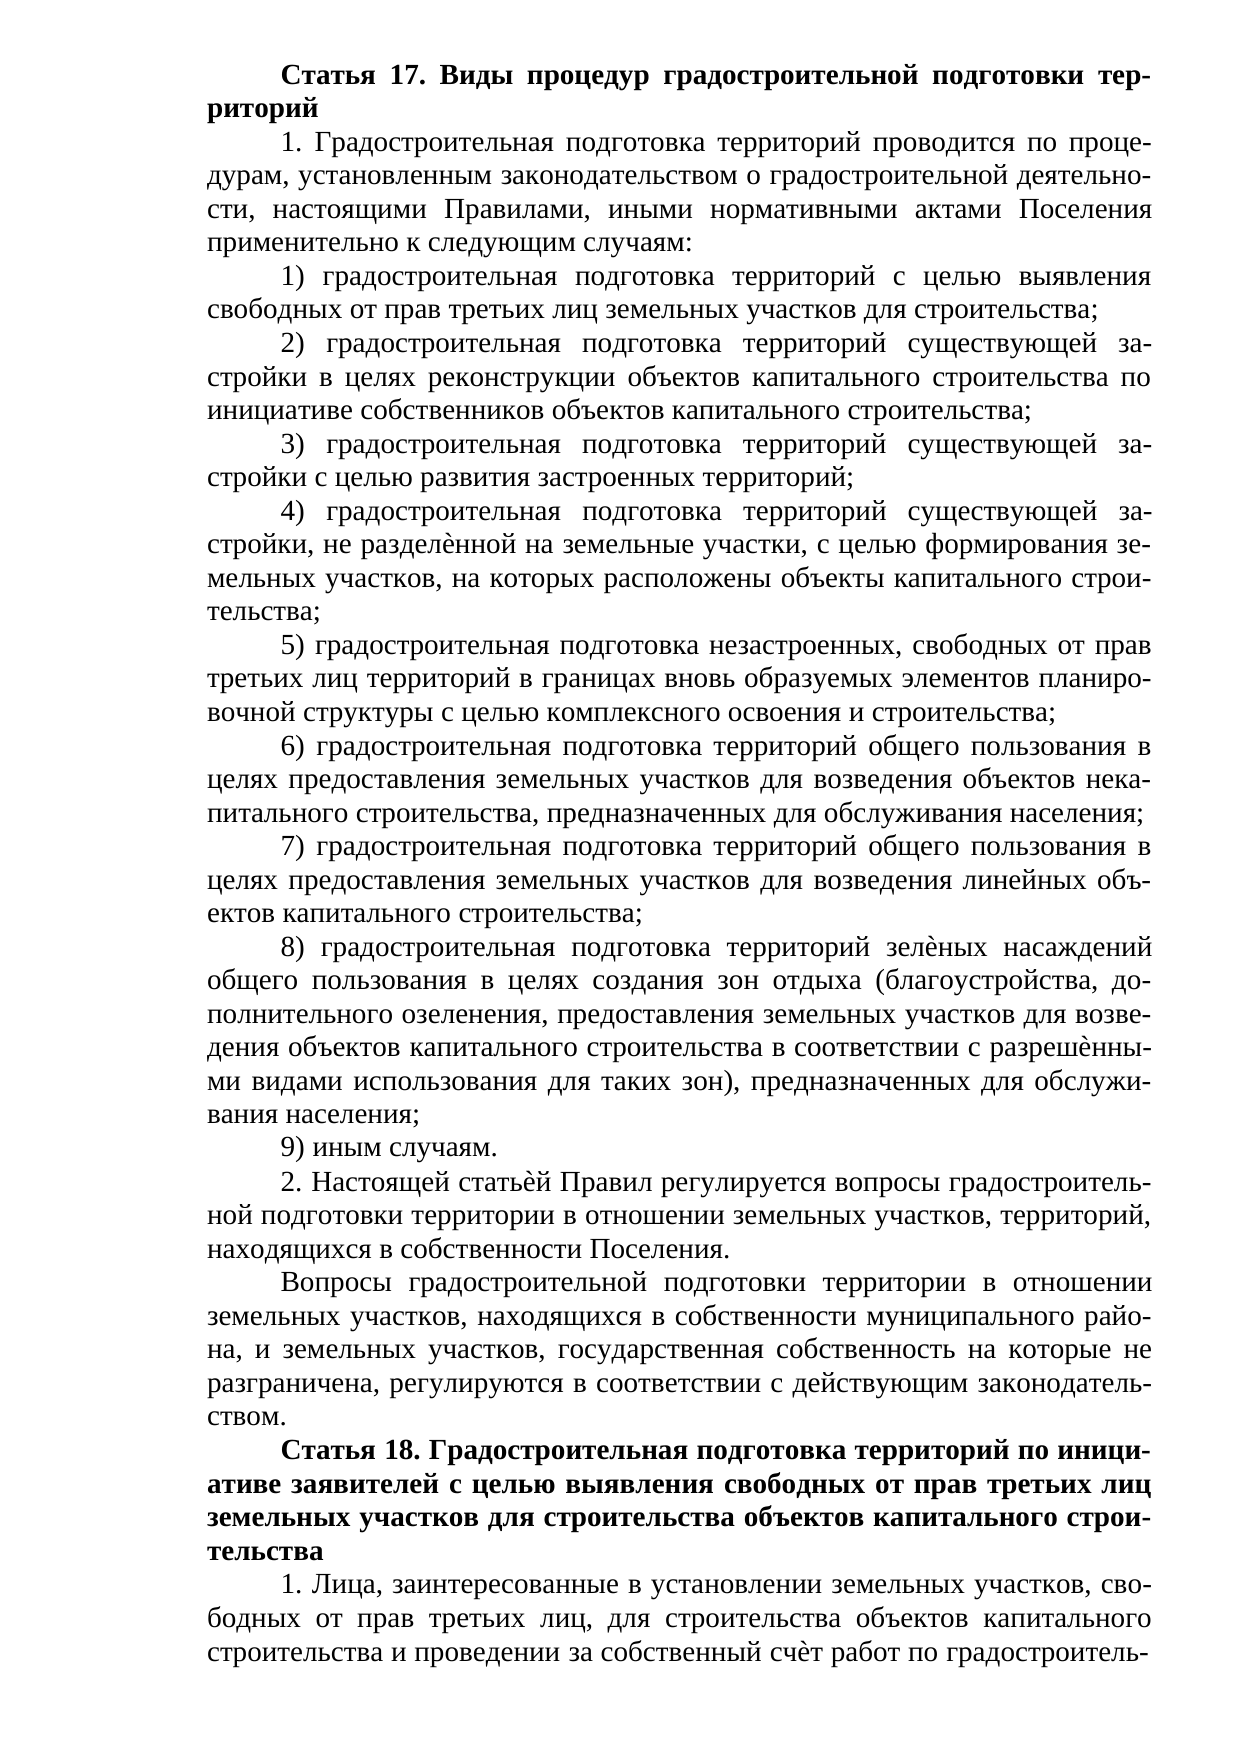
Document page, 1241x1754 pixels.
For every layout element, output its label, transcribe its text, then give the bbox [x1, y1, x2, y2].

subtitle Статья 17. Виды процедур градостроительной подготовки тер- риторий [207, 57, 1152, 124]
subtitle Статья 18. Градостроительная подготовка территорий по иници- ативе заявителей с целью выявления свободных от прав третьих лиц земельных участков для строительства объектов капитального строи- тельства [207, 1432, 1152, 1567]
list градостроительная подготовка территорий с целью выявления свободных от прав третьих лиц земельных участков для строительства; [207, 258, 1151, 325]
list Настоящей статьѐй Правил регулируется вопросы градостроитель- ной подготовки территории в отношении земельных участков, территорий, находящихся в собственности Поселения. [207, 1164, 1152, 1264]
list градостроительная подготовка территорий существующей за- стройки в целях реконструкции объектов капитального строительства по инициативе собственников объектов капитального строительства; [207, 325, 1152, 426]
list градостроительная подготовка территорий общего пользования в целях предоставления земельных участков для возведения объектов нека- питального строительства, предназначенных для обслуживания населения; [207, 728, 1152, 828]
list градостроительная подготовка территорий общего пользования в целях предоставления земельных участков для возведения линейных объ- ектов капитального строительства; [207, 828, 1152, 929]
list градостроительная подготовка незастроенных, свободных от прав третьих лиц территорий в границах вновь образуемых элементов планиро- вочной структуры с целью комплексного освоения и строительства; [207, 627, 1152, 728]
list Градостроительная подготовка территорий проводится по проце- дурам, установленным законодательством о градостроительной деятельно- сти, настоящими Правилами, иными нормативными актами Поселения применительно к следующим случаям: [207, 124, 1152, 258]
list иным случаям. [280, 1130, 1205, 1164]
list градостроительная подготовка территорий зелѐных насаждений общего пользования в целях создания зон отдыха (благоустройства, до- полнительного озеленения, предоставления земельных участков для возве- дения объектов капитального строительства в соответствии с разрешѐнны- ми видами использования для таких зон), предназначенных для обслужи- вания населения; [207, 929, 1152, 1130]
list Лица, заинтересованные в установлении земельных участков, сво- бодных от прав третьих лиц, для строительства объектов капитального строительства и проведении за собственный счѐт работ по градостроитель- [207, 1567, 1152, 1667]
text Вопросы градостроительной подготовки территории в отношении земельных участков, находящихся в собственности муниципального райо- на, и земельных участков, государственная собственность на которые не разграничена, регулируются в соответствии с действующим законодатель- ством. [207, 1264, 1152, 1432]
list градостроительная подготовка территорий существующей за- стройки, не разделѐнной на земельные участки, с целью формирования зе- мельных участков, на которых расположены объекты капитального строи- тельства; [207, 493, 1152, 627]
list градостроительная подготовка территорий существующей за- стройки с целью развития застроенных территорий; [207, 426, 1152, 493]
